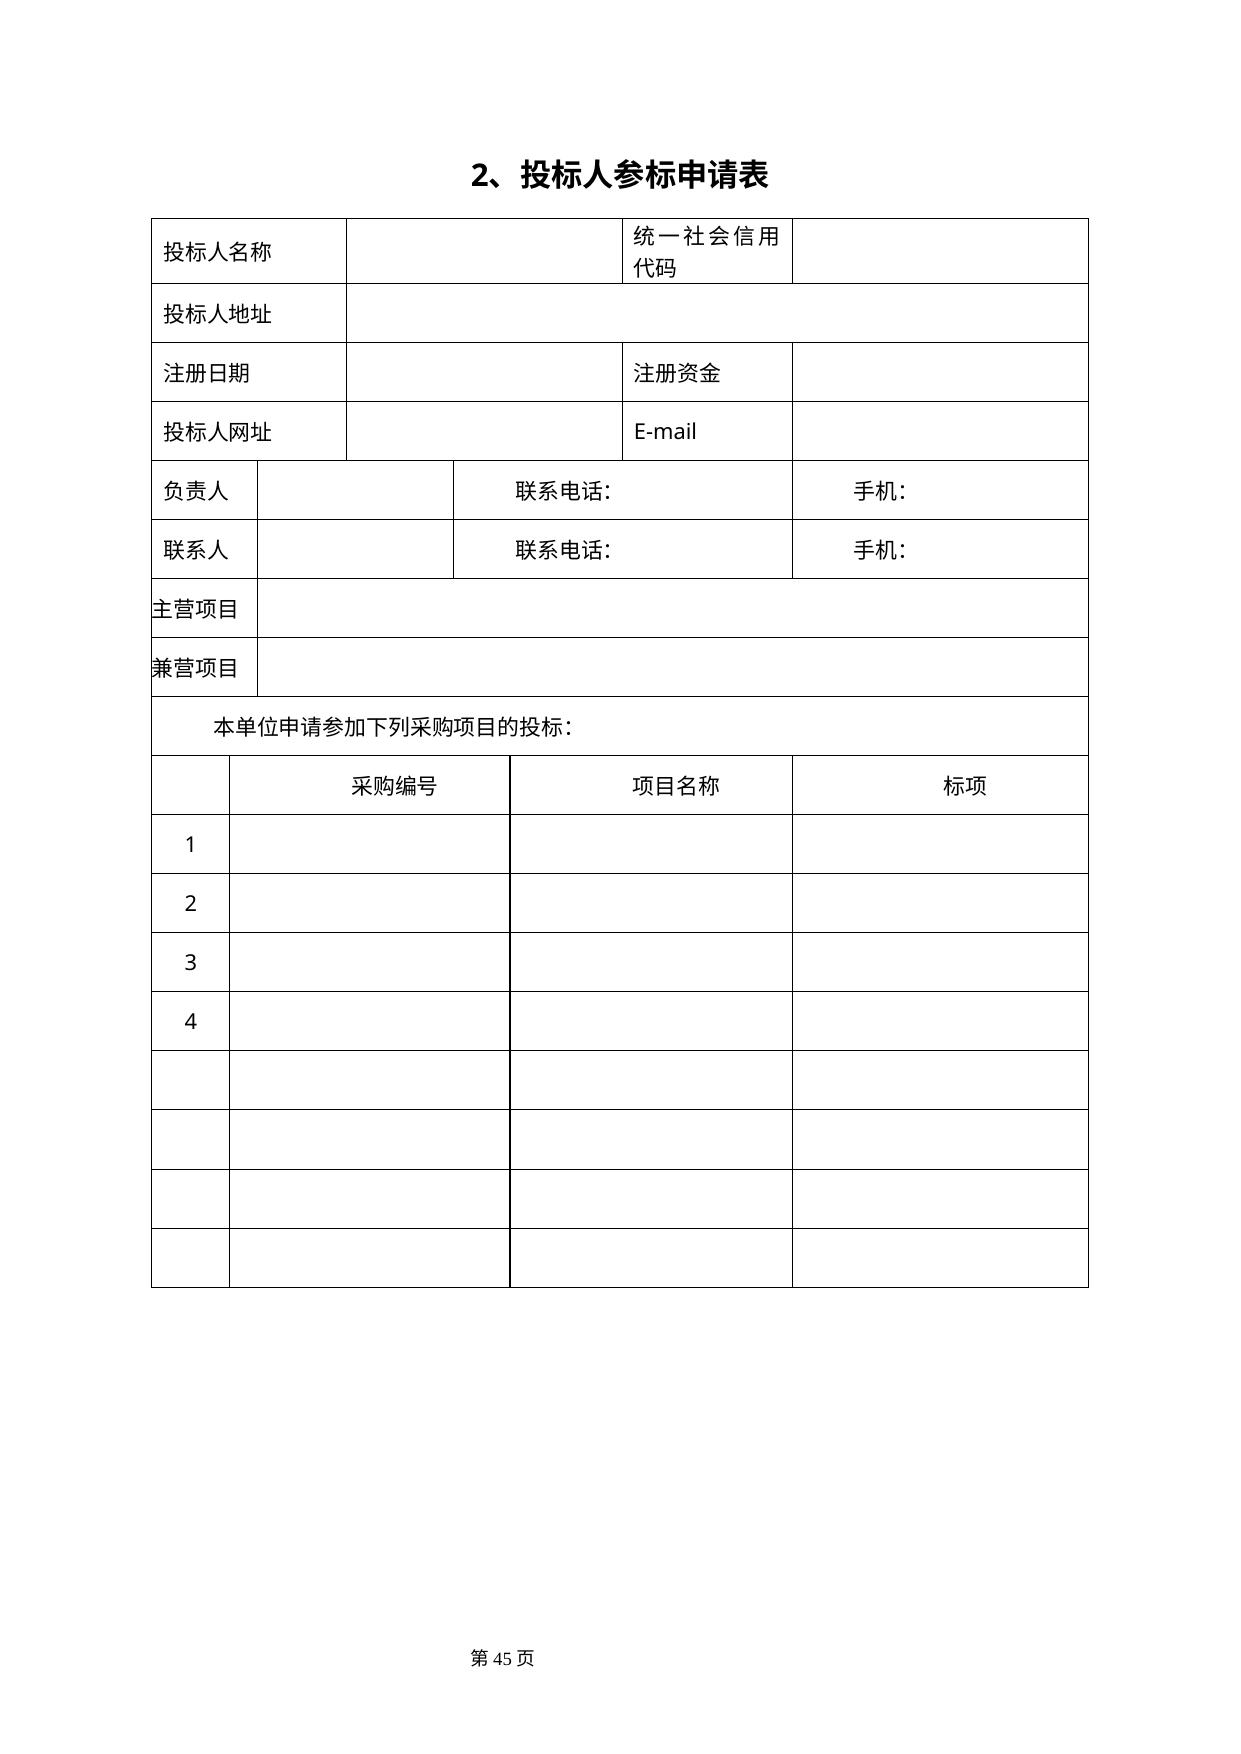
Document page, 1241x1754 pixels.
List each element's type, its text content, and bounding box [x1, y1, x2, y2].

table_cell [230, 1110, 509, 1168]
table_cell 项目名称 [511, 756, 792, 814]
table_cell [511, 874, 792, 932]
table_cell 标项 [793, 756, 1088, 814]
table_cell [230, 1051, 509, 1109]
table_cell [793, 933, 1088, 991]
table_cell [230, 1170, 509, 1227]
table_header [347, 219, 622, 282]
table_cell [347, 284, 1088, 342]
table_cell 负责人 [152, 461, 257, 519]
table_cell 采购编号 [230, 756, 509, 814]
table_cell 3 [152, 933, 229, 991]
table_cell 1 [152, 815, 229, 873]
table_cell [347, 402, 622, 460]
table_cell [511, 1229, 792, 1287]
table_cell [793, 402, 1088, 460]
table_cell 投标人地址 [152, 284, 346, 342]
table_cell [152, 1051, 229, 1109]
table_cell 注册资金 [623, 343, 792, 401]
table_cell 注册日期 [152, 343, 346, 401]
table_cell [152, 1170, 229, 1227]
table_cell [793, 874, 1088, 932]
table_cell [511, 1170, 792, 1227]
table_cell [793, 815, 1088, 873]
table_cell [258, 638, 1088, 696]
text 2、投标人参标申请表 [150, 150, 1090, 195]
table_header 投标人名称 [152, 219, 346, 282]
table_cell [347, 343, 622, 401]
table_cell [793, 1110, 1088, 1168]
table_cell 联系电话： [454, 520, 792, 578]
table_cell [511, 933, 792, 991]
table_cell [793, 992, 1088, 1050]
table_cell [793, 1229, 1088, 1287]
table_cell [230, 815, 509, 873]
table_cell 2 [152, 874, 229, 932]
table_cell 4 [152, 992, 229, 1050]
table_cell 本单位申请参加下列采购项目的投标： [152, 697, 1088, 755]
table_cell [258, 520, 453, 578]
table_cell [511, 1051, 792, 1109]
table_cell [152, 1229, 229, 1287]
table_cell 投标人网址 [152, 402, 346, 460]
table_cell [230, 1229, 509, 1287]
table_cell 手机： [793, 520, 1088, 578]
table_header [793, 219, 1088, 282]
table_cell [230, 933, 509, 991]
table_cell [511, 1110, 792, 1168]
table_cell 兼营项目 [152, 638, 257, 696]
table_cell [152, 1110, 229, 1168]
table_cell [511, 992, 792, 1050]
table_cell 联系人 [152, 520, 257, 578]
table_cell [793, 1051, 1088, 1109]
table_cell [258, 461, 453, 519]
table_cell 联系电话： [454, 461, 792, 519]
table_header 统一社会信用代码 [623, 219, 792, 282]
table_cell [230, 992, 509, 1050]
table_cell 手机： [793, 461, 1088, 519]
table_cell [793, 343, 1088, 401]
table_cell [152, 756, 229, 814]
table_cell E-mail [623, 402, 792, 460]
table_cell [511, 815, 792, 873]
table_cell [230, 874, 509, 932]
table_cell [258, 579, 1088, 637]
table_cell 主营项目 [152, 579, 257, 637]
table_cell [793, 1170, 1088, 1227]
